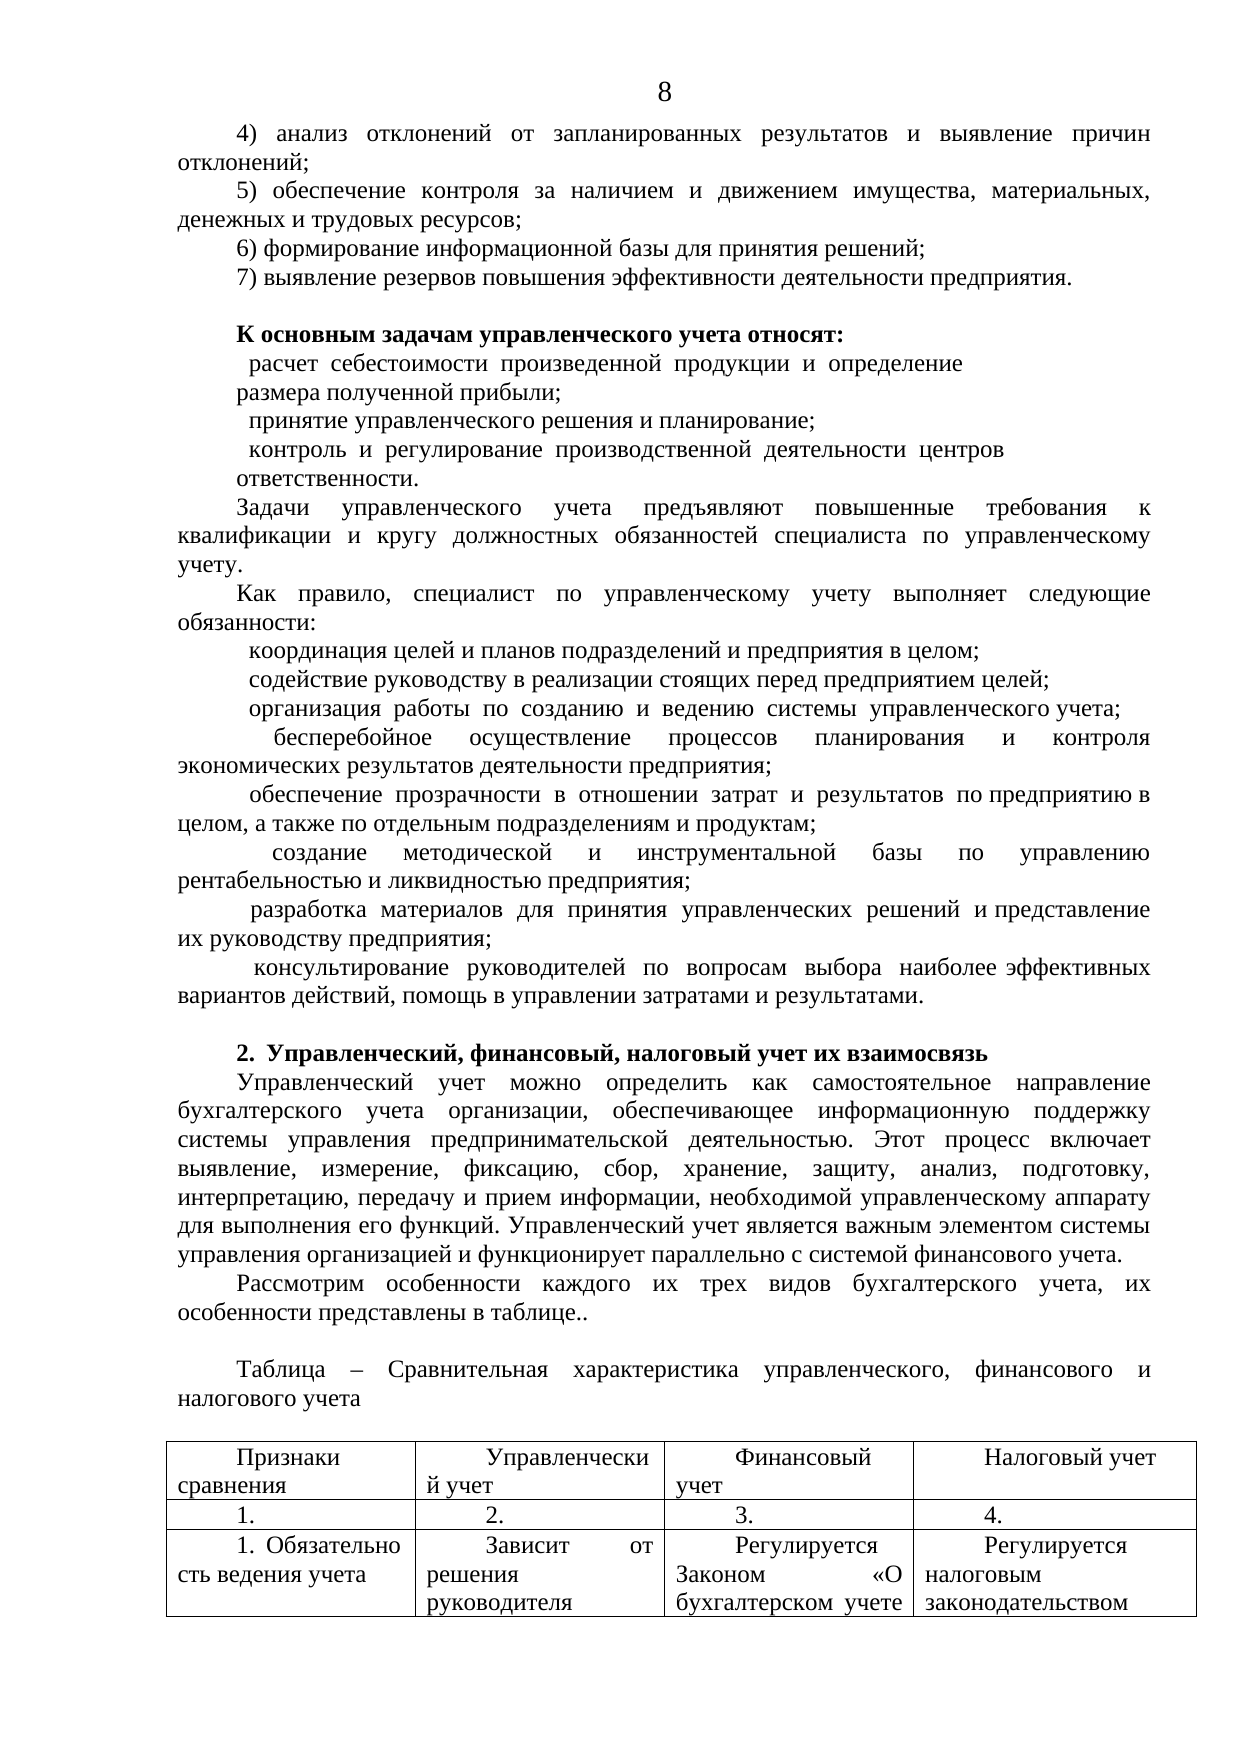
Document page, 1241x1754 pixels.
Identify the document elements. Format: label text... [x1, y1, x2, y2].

table_header Финансовый учет [665, 1442, 913, 1499]
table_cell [665, 1530, 913, 1616]
text 7) выявление резервов повышения эффективности деятельности предприятия. [177, 262, 1152, 291]
text 6) формирование информационной базы для принятия решений; [177, 233, 1152, 262]
text принятие управленческого решения и планирование; [177, 406, 1152, 434]
text Как правило, специалист по управленческому учету выполняет следующие обязанности: [177, 578, 1152, 636]
table_header Налоговый учет [914, 1442, 1196, 1499]
text Задачи управленческого учета предъявляют повышенные требования к квалификации и кругу должностных обязанностей специалиста по управленческому учету. [177, 492, 1152, 578]
text ответственности. [177, 463, 1152, 492]
text обеспечение прозрачности в отношении затрат и результатов по предприятию в целом, а также по отдельным подразделениям и продуктам; [177, 779, 1152, 837]
text координация целей и планов подразделений и предприятия в целом; [177, 636, 1152, 664]
text разработка материалов для принятия управленческих решений и представление их руководству предприятия; [177, 894, 1152, 952]
text контроль и регулирование производственной деятельности центров [177, 434, 1152, 463]
table_cell [167, 1500, 415, 1529]
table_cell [167, 1530, 415, 1616]
text расчет себестоимости произведенной продукции и определение [177, 348, 1152, 377]
table_header Управленческий учет [416, 1442, 664, 1499]
text Таблица – Сравнительная характеристика управленческого, финансового и налогового учета [177, 1354, 1152, 1412]
text 5) обеспечение контроля за наличием и движением имущества, материальных, денежных и трудовых ресурсов; [177, 176, 1152, 233]
text Управленческий учет можно определить как самостоятельное направление бухгалтерского учета организации, обеспечивающее информационную поддержку системы управления предпринимательской деятельностью. Этот процесс включает выявление, измерение, фиксацию, сбор, хранение, защиту, анализ, подготовку, интерпретацию, передачу и прием информации, необходимой управленческому аппарату для выполнения его функций. Управленческий учет является важным элементом системы управления организацией и функционирует параллельно с системой финансового учета. [177, 1067, 1152, 1268]
table_cell [914, 1500, 1196, 1529]
text консультирование руководителей по вопросам выбора наиболее эффективных вариантов действий, помощь в управлении затратами и результатами. [177, 952, 1152, 1009]
text содействие руководству в реализации стоящих перед предприятием целей; [177, 664, 1152, 693]
list Управленческий, финансовый, налоговый учет их взаимосвязь [177, 1038, 1152, 1067]
text размера полученной прибыли; [177, 377, 1152, 406]
table_header Признаки сравнения [167, 1442, 415, 1499]
text К основным задачам управленческого учета относят: [177, 319, 1152, 348]
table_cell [416, 1530, 664, 1616]
text организация работы по созданию и ведению системы управленческого учета; [177, 693, 1152, 722]
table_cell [914, 1530, 1196, 1616]
text Рассмотрим особенности каждого их трех видов бухгалтерского учета, их особенности представлены в таблице.. [177, 1268, 1152, 1326]
text создание методической и инструментальной базы по управлению рентабельностью и ликвидностью предприятия; [177, 837, 1152, 894]
text бесперебойное осуществление процессов планирования и контроля экономических результатов деятельности предприятия; [177, 722, 1152, 779]
text 4) анализ отклонений от запланированных результатов и выявление причин отклонений; [177, 118, 1152, 176]
table_cell [665, 1500, 913, 1529]
table_cell [416, 1500, 664, 1529]
